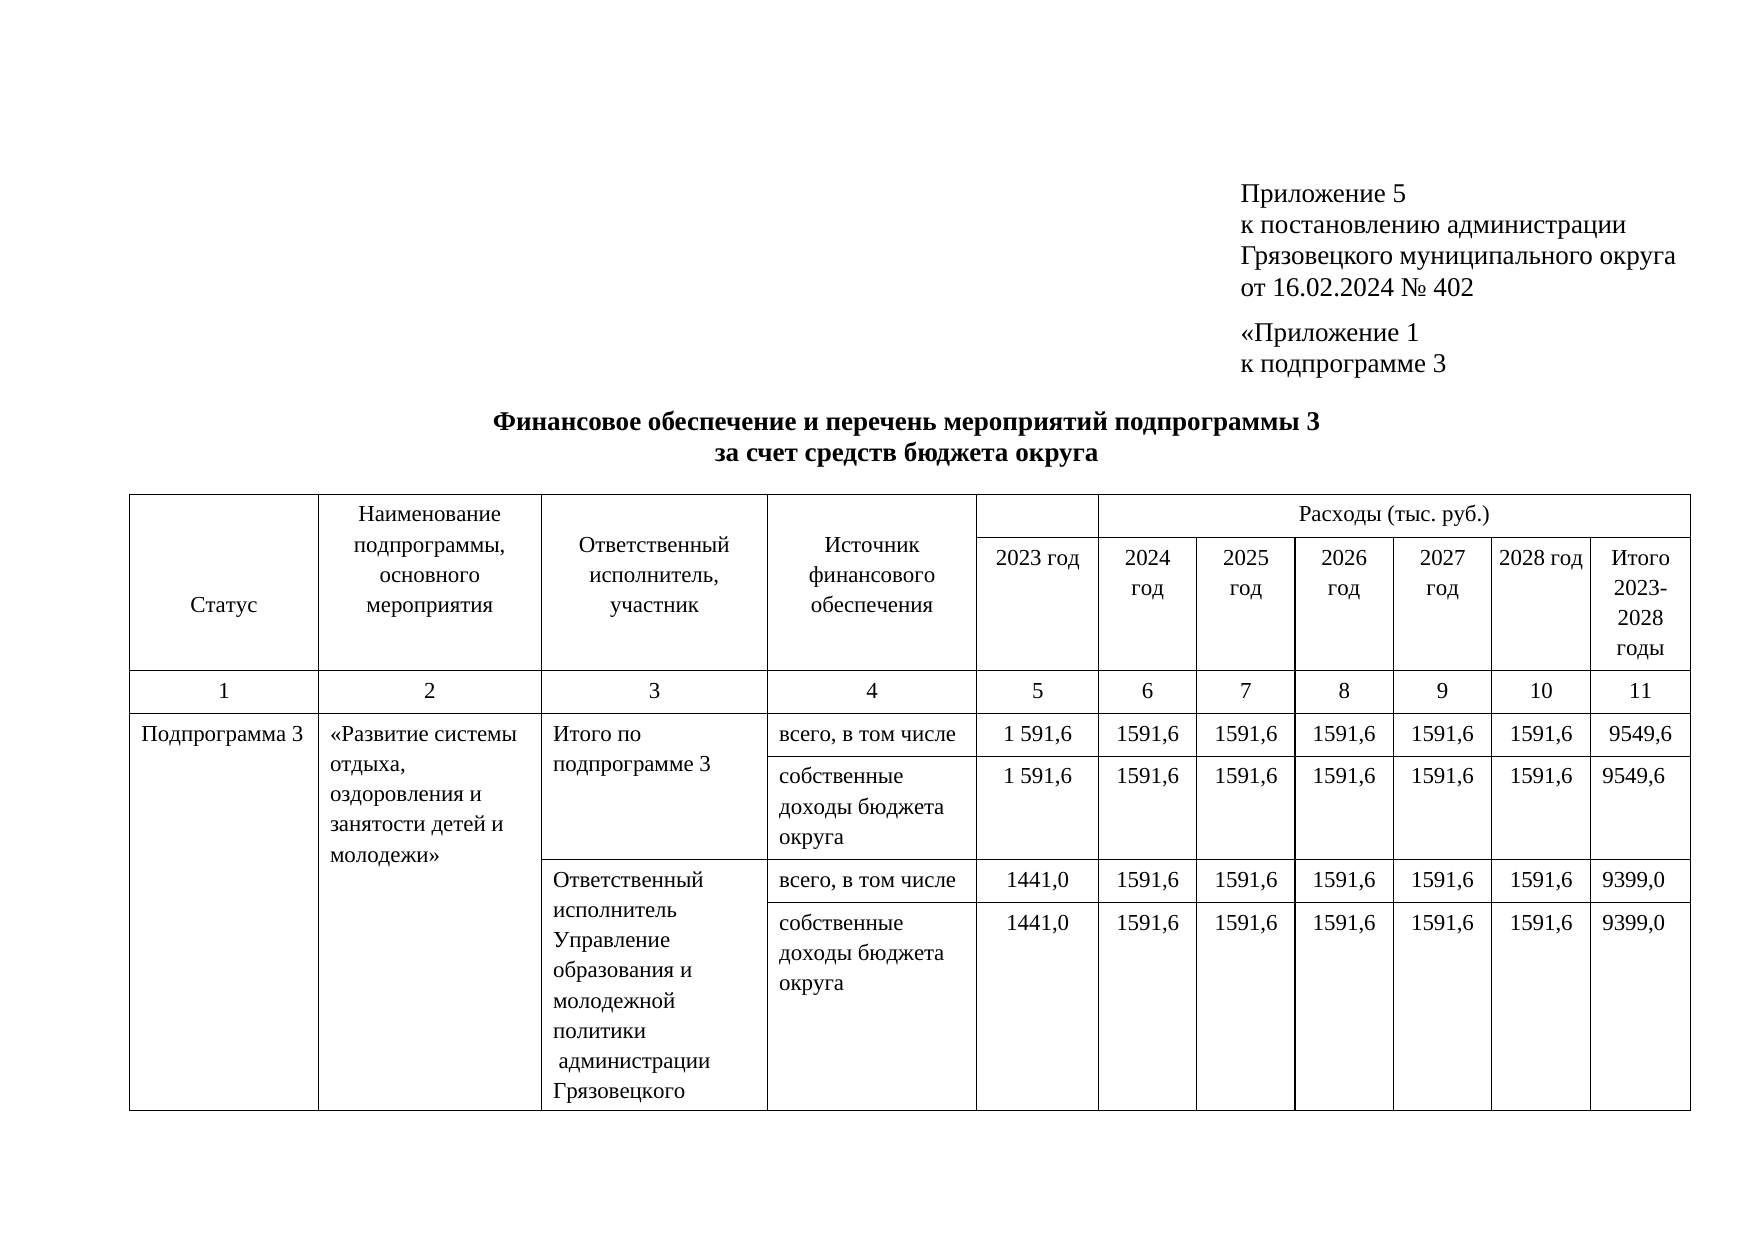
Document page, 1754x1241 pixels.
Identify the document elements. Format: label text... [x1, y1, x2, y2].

table_cell 2028 год [1492, 538, 1590, 670]
table_cell Итого 2023-2028 годы [1591, 538, 1690, 670]
table_cell 8 [1296, 671, 1393, 713]
table_cell 9399,0 [1591, 903, 1690, 1109]
table_cell 1591,6 [1197, 903, 1294, 1109]
table_cell 1591,6 [1492, 714, 1590, 756]
table_header [977, 495, 1098, 537]
table_cell 9549,6 [1591, 714, 1690, 756]
table_cell 1591,6 [1394, 860, 1491, 902]
table_cell 1 591,6 [977, 714, 1098, 756]
table_header Расходы (тыс. руб.) [1099, 495, 1690, 537]
table_cell 1441,0 [977, 860, 1098, 902]
table_cell Подпрограмма 3 [130, 714, 318, 1109]
table_cell 1591,6 [1197, 860, 1294, 902]
text к подпрограмме 3 [1240, 347, 1695, 378]
table_cell 9549,6 [1591, 757, 1690, 859]
table_cell 1 [130, 671, 318, 713]
table_cell 1591,6 [1492, 860, 1590, 902]
text от 16.02.2024 № 402 [1240, 271, 1695, 302]
text Приложение 5 [1240, 177, 1695, 208]
table_cell 9399,0 [1591, 860, 1690, 902]
text за счет средств бюджета округа [118, 436, 1695, 467]
table_cell всего, в том числе [768, 714, 976, 756]
table_cell Итого по подпрограмме 3 [542, 714, 767, 859]
table_cell 1591,6 [1099, 714, 1196, 756]
table_cell 6 [1099, 671, 1196, 713]
table_cell 11 [1591, 671, 1690, 713]
table_cell 10 [1492, 671, 1590, 713]
table_header Ответственный исполнитель, участник [542, 495, 767, 670]
table_cell собственные доходы бюджета округа [768, 757, 976, 859]
table_cell 2025 год [1197, 538, 1294, 670]
table_header Статус [130, 495, 318, 670]
table_cell 9 [1394, 671, 1491, 713]
table_cell 1591,6 [1296, 860, 1393, 902]
table_header Источник финансового обеспечения [768, 495, 976, 670]
table_cell 1591,6 [1296, 757, 1393, 859]
table_cell Ответственный исполнитель Управление образования и молодежной политики администрации Грязовецкого муниципального округа [542, 860, 767, 1109]
table_cell 5 [977, 671, 1098, 713]
table_cell 1591,6 [1099, 903, 1196, 1109]
table_cell 1591,6 [1492, 903, 1590, 1109]
table_cell 1591,6 [1099, 757, 1196, 859]
table_cell 1591,6 [1394, 903, 1491, 1109]
table_cell 1591,6 [1197, 757, 1294, 859]
table_cell 1591,6 [1296, 714, 1393, 756]
table_cell 1591,6 [1197, 714, 1294, 756]
table_cell 1591,6 [1296, 903, 1393, 1109]
table_cell 1 591,6 [977, 757, 1098, 859]
table_cell 1591,6 [1492, 757, 1590, 859]
table_cell 2027 год [1394, 538, 1491, 670]
text Финансовое обеспечение и перечень мероприятий подпрограммы 3 [118, 405, 1695, 436]
text Грязовецкого муниципального округа [1240, 239, 1695, 271]
table_cell 2 [319, 671, 541, 713]
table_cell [768, 903, 976, 1109]
table_cell 2026 год [1296, 538, 1393, 670]
table_header Наименование подпрограммы, основного мероприятия [319, 495, 541, 670]
table_cell 2023 год [977, 538, 1098, 670]
table_cell 7 [1197, 671, 1294, 713]
table_cell 2024 год [1099, 538, 1196, 670]
table_cell 3 [542, 671, 767, 713]
table_cell 4 [768, 671, 976, 713]
text «Приложение 1 [1240, 316, 1695, 347]
text к постановлению администрации [1240, 208, 1695, 239]
table_cell 1441,0 [977, 903, 1098, 1109]
table_cell 1591,6 [1394, 714, 1491, 756]
table_cell 1591,6 [1099, 860, 1196, 902]
table_cell «Развитие системы отдыха, оздоровления и занятости детей и молодежи» [319, 714, 541, 1109]
table_cell 1591,6 [1394, 757, 1491, 859]
table_cell всего, в том числе [768, 860, 976, 902]
